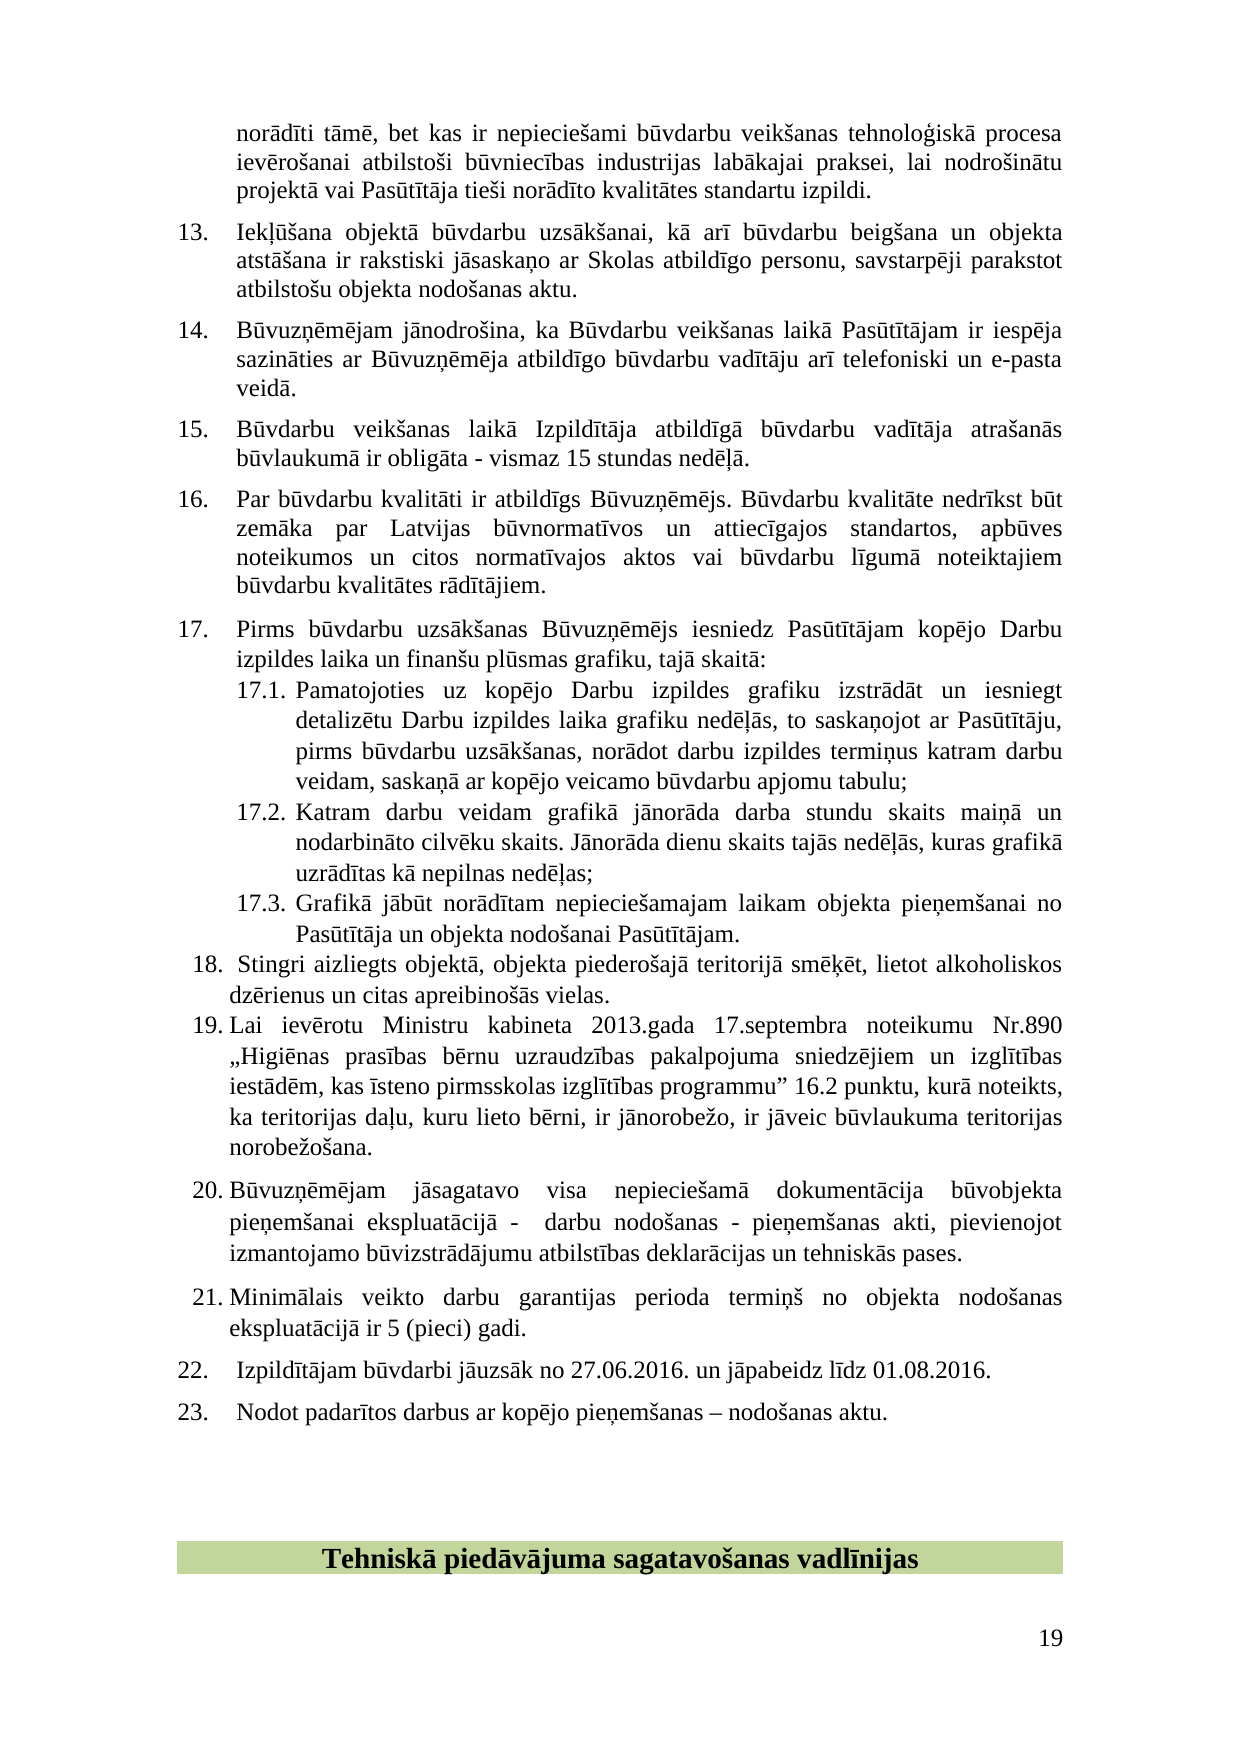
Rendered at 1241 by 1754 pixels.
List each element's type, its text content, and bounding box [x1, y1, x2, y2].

list Katram darbu veidam grafikā jānorāda darba stundu skaits maiņā un nodarbināto cilvēku skaits. Jānorāda dienu skaits tajās nedēļās, kuras grafikā uzrādītas kā nepilnas nedēļas; [236, 795, 1063, 887]
list Būvuzņēmējam jānodrošina, ka Būvdarbu veikšanas laikā Pasūtītājam ir iespēja sazināties ar Būvuzņēmēja atbildīgo būvdarbu vadītāju arī telefoniski un e-pasta veidā. [177, 316, 1063, 402]
list Būvuzņēmējam jāsagatavo visa nepieciešamā dokumentācija būvobjekta pieņemšanai ekspluatācijā - darbu nodošanas - pieņemšanas akti, pievienojot izmantojamo būvizstrādājumu atbilstības deklarācijas un tehniskās pases. [192, 1174, 1063, 1267]
list Stingri aizliegts objektā, objekta piederošajā teritorijā smēķēt, lietot alkoholiskos dzērienus un citas apreibinošās vielas. [192, 948, 1063, 1009]
list Minimālais veikto darbu garantijas perioda termiņš no objekta nodošanas ekspluatācijā ir 5 (pieci) gadi. [192, 1280, 1063, 1342]
list Par būvdarbu kvalitāti ir atbildīgs Būvuzņēmējs. Būvdarbu kvalitāte nedrīkst būt zemāka par Latvijas būvnormatīvos un attiecīgajos standartos, apbūves noteikumos un citos normatīvajos aktos vai būvdarbu līgumā noteiktajiem būvdarbu kvalitātes rādītājiem. [177, 484, 1063, 599]
list Pirms būvdarbu uzsākšanas Būvuzņēmējs iesniedz Pasūtītājam kopējo Darbu izpildes laika un finanšu plūsmas grafiku, tajā skaitā: [177, 612, 1063, 673]
list Grafikā jābūt norādītam nepieciešamajam laikam objekta pieņemšanai no Pasūtītāja un objekta nodošanai Pasūtītājam. [236, 887, 1063, 948]
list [177, 118, 1063, 204]
list Izpildītājam būvdarbi jāuzsāk no 27.06.2016. un jāpabeidz līdz 01.08.2016. [177, 1355, 1063, 1384]
list Pamatojoties uz kopējo Darbu izpildes grafiku izstrādāt un iesniegt detalizētu Darbu izpildes laika grafiku nedēļās, to saskaņojot ar Pasūtītāju, pirms būvdarbu uzsākšanas, norādot darbu izpildes termiņus katram darbu veidam, saskaņā ar kopējo veicamo būvdarbu apjomu tabulu; [236, 673, 1063, 795]
list Iekļūšana objektā būvdarbu uzsākšanai, kā arī būvdarbu beigšana un objekta atstāšana ir rakstiski jāsaskaņo ar Skolas atbildīgo personu, savstarpēji parakstot atbilstošu objekta nodošanas aktu. [177, 217, 1063, 303]
list Būvdarbu veikšanas laikā Izpildītāja atbildīgā būvdarbu vadītāja atrašanās būvlaukumā ir obligāta - vismaz 15 stundas nedēļā. [177, 414, 1063, 472]
list Tehniskā piedāvājuma sagatavošanas vadlīnijas [177, 1541, 1063, 1574]
list Lai ievērotu Ministru kabineta 2013.gada 17.septembra noteikumu Nr.890 „Higiēnas prasības bērnu uzraudzības pakalpojuma sniedzējiem un izglītības iestādēm, kas īsteno pirmsskolas izglītības programmu” 16.2 punktu, kurā noteikts, ka teritorijas daļu, kuru lieto bērni, ir jānorobežo, ir jāveic būvlaukuma teritorijas norobežošana. [192, 1009, 1063, 1161]
list Nodot padarītos darbus ar kopējo pieņemšanas – nodošanas aktu. [177, 1397, 1063, 1426]
